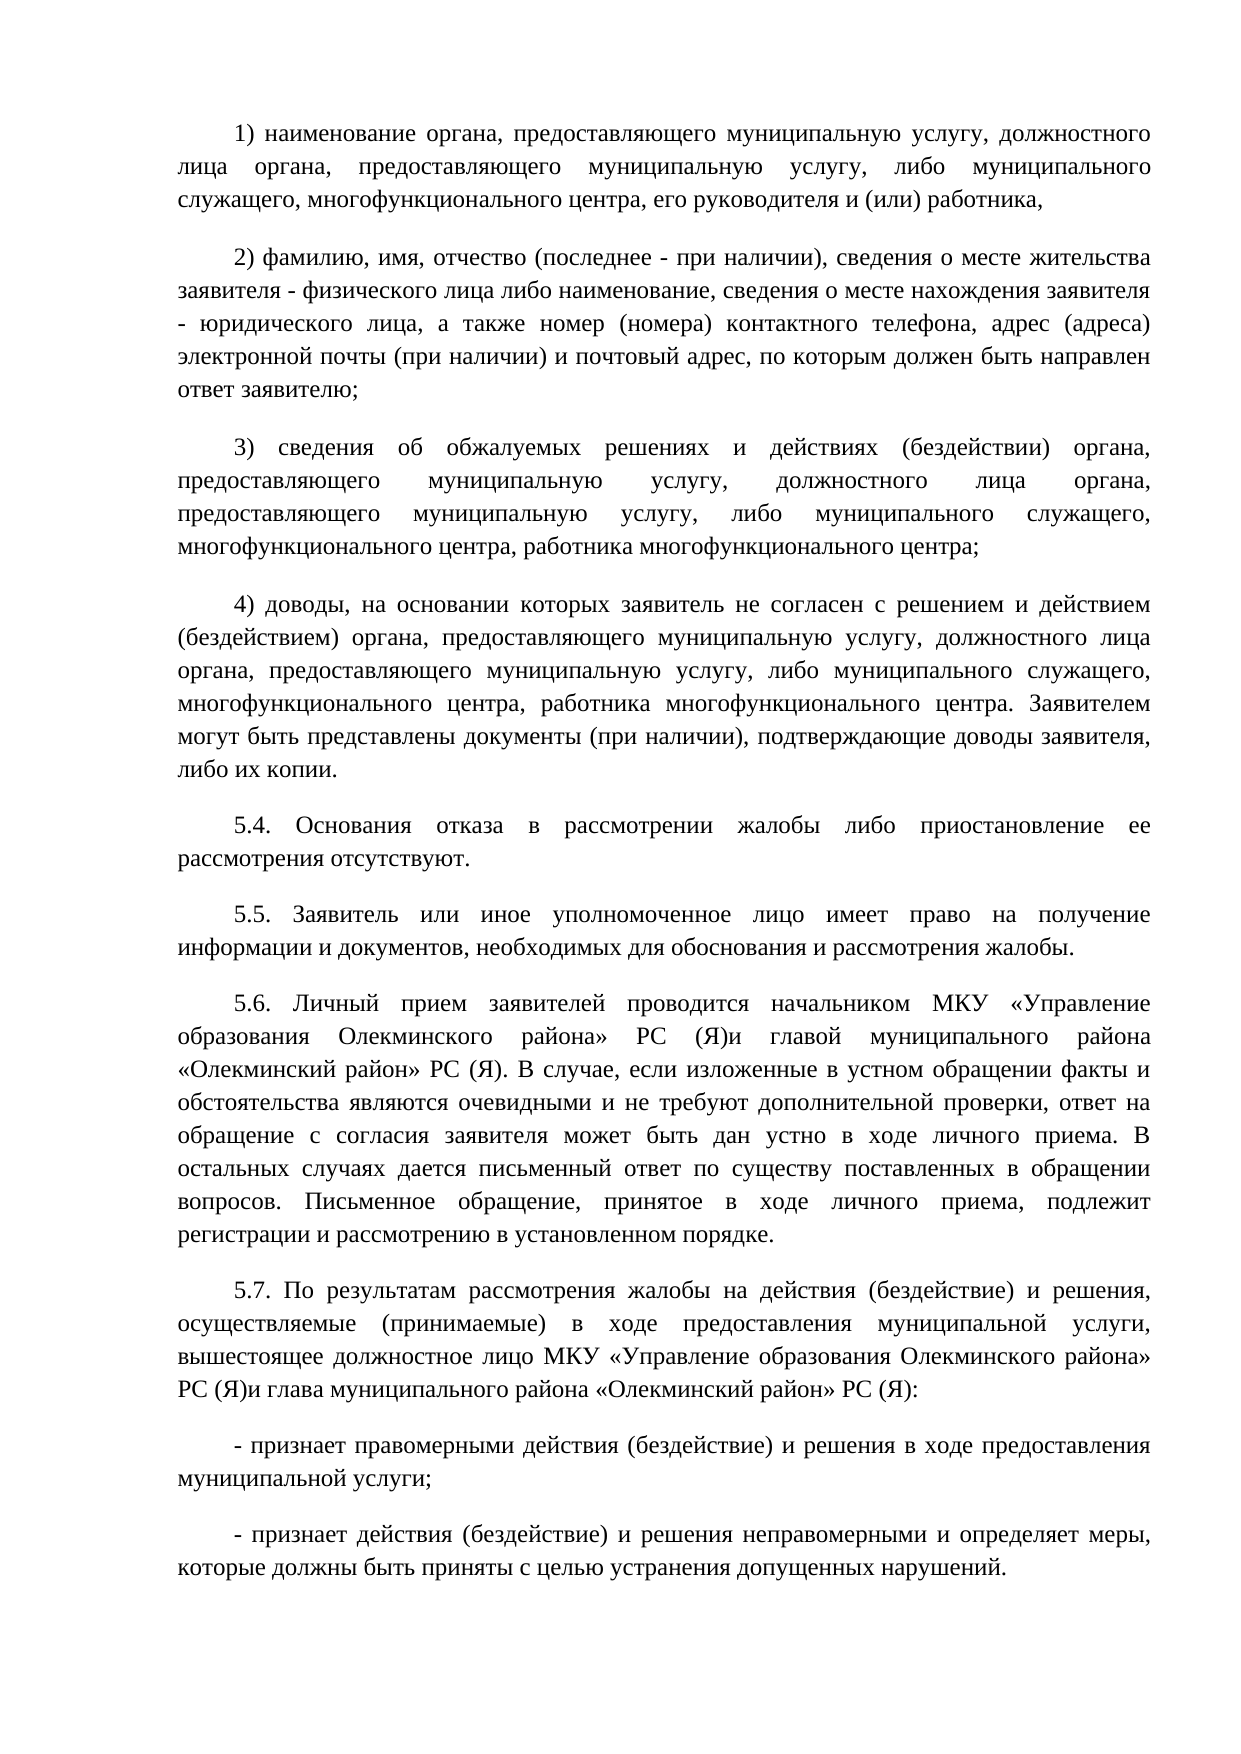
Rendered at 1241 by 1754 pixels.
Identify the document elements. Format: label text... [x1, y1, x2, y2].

text 1) наименование органа, предоставляющего муниципальную услугу, должностного лица органа, предоставляющего муниципальную услугу, либо муниципального служащего, многофункционального центра, его руководителя и (или) работника, [177, 118, 1152, 213]
text - признает правомерными действия (бездействие) и решения в ходе предоставления муниципальной услуги; [177, 1430, 1152, 1492]
text 3) сведения об обжалуемых решениях и действиях (бездействии) органа, предоставляющего муниципальную услугу, должностного лица органа, предоставляющего муниципальную услугу, либо муниципального служащего, многофункционального центра, работника многофункционального центра; [177, 432, 1152, 560]
text - признает действия (бездействие) и решения неправомерными и определяет меры, которые должны быть приняты с целью устранения допущенных нарушений. [177, 1519, 1152, 1581]
text 2) фамилию, имя, отчество (последнее - при наличии), сведения о месте жительства заявителя - физического лица либо наименование, сведения о месте нахождения заявителя - юридического лица, а также номер (номера) контактного телефона, адрес (адреса) электронной почты (при наличии) и почтовый адрес, по которым должен быть направлен ответ заявителю; [177, 242, 1152, 403]
text 5.5. Заявитель или иное уполномоченное лицо имеет право на получение информации и документов, необходимых для обоснования и рассмотрения жалобы. [177, 899, 1152, 961]
text 5.4. Основания отказа в рассмотрении жалобы либо приостановление ее рассмотрения отсутствуют. [177, 810, 1152, 872]
text 4) доводы, на основании которых заявитель не согласен с решением и действием (бездействием) органа, предоставляющего муниципальную услугу, должностного лица органа, предоставляющего муниципальную услугу, либо муниципального служащего, многофункционального центра, работника многофункционального центра. Заявителем могут быть представлены документы (при наличии), подтверждающие доводы заявителя, либо их копии. [177, 589, 1152, 783]
text 5.6. Личный прием заявителей проводится начальником МКУ «Управление образования Олекминского района» РС (Я)и главой муниципального района «Олекминский район» РС (Я). В случае, если изложенные в устном обращении факты и обстоятельства являются очевидными и не требуют дополнительной проверки, ответ на обращение с согласия заявителя может быть дан устно в ходе личного приема. В остальных случаях дается письменный ответ по существу поставленных в обращении вопросов. Письменное обращение, принятое в ходе личного приема, подлежит регистрации и рассмотрению в установленном порядке. [177, 988, 1152, 1248]
text 5.7. По результатам рассмотрения жалобы на действия (бездействие) и решения, осуществляемые (принимаемые) в ходе предоставления муниципальной услуги, вышестоящее должностное лицо МКУ «Управление образования Олекминского района» РС (Я)и глава муниципального района «Олекминский район» РС (Я): [177, 1275, 1152, 1403]
